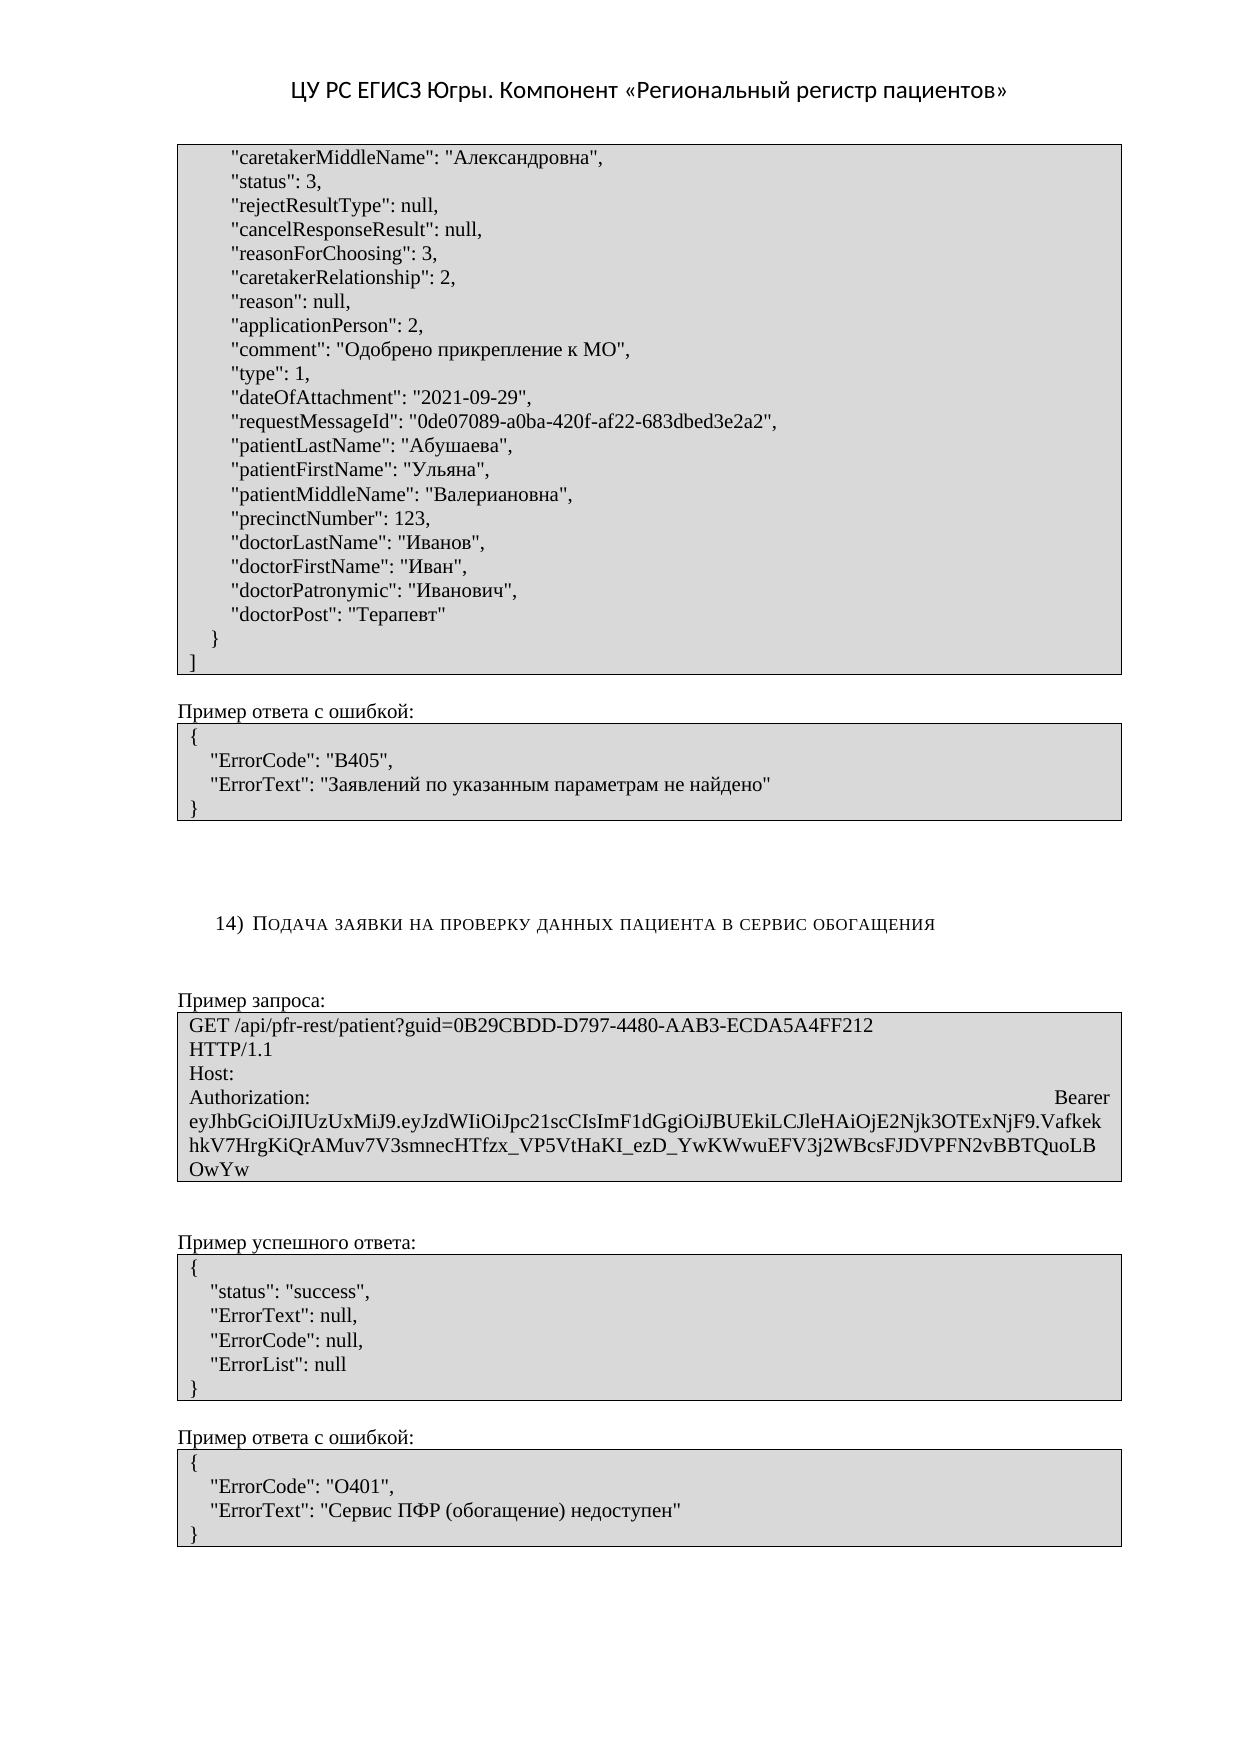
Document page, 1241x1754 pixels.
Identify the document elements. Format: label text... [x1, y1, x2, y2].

subtitle Подача заявки на проверку данных пациента в сервис обогащения [215, 911, 1122, 935]
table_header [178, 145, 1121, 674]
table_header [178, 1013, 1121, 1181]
text Пример ответа с ошибкой: [177, 699, 1122, 723]
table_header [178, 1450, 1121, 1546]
text Пример ответа с ошибкой: [177, 1425, 1122, 1449]
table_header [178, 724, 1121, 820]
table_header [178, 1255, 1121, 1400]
text Пример запроса: [177, 987, 1122, 1012]
text Пример успешного ответа: [177, 1230, 1122, 1254]
